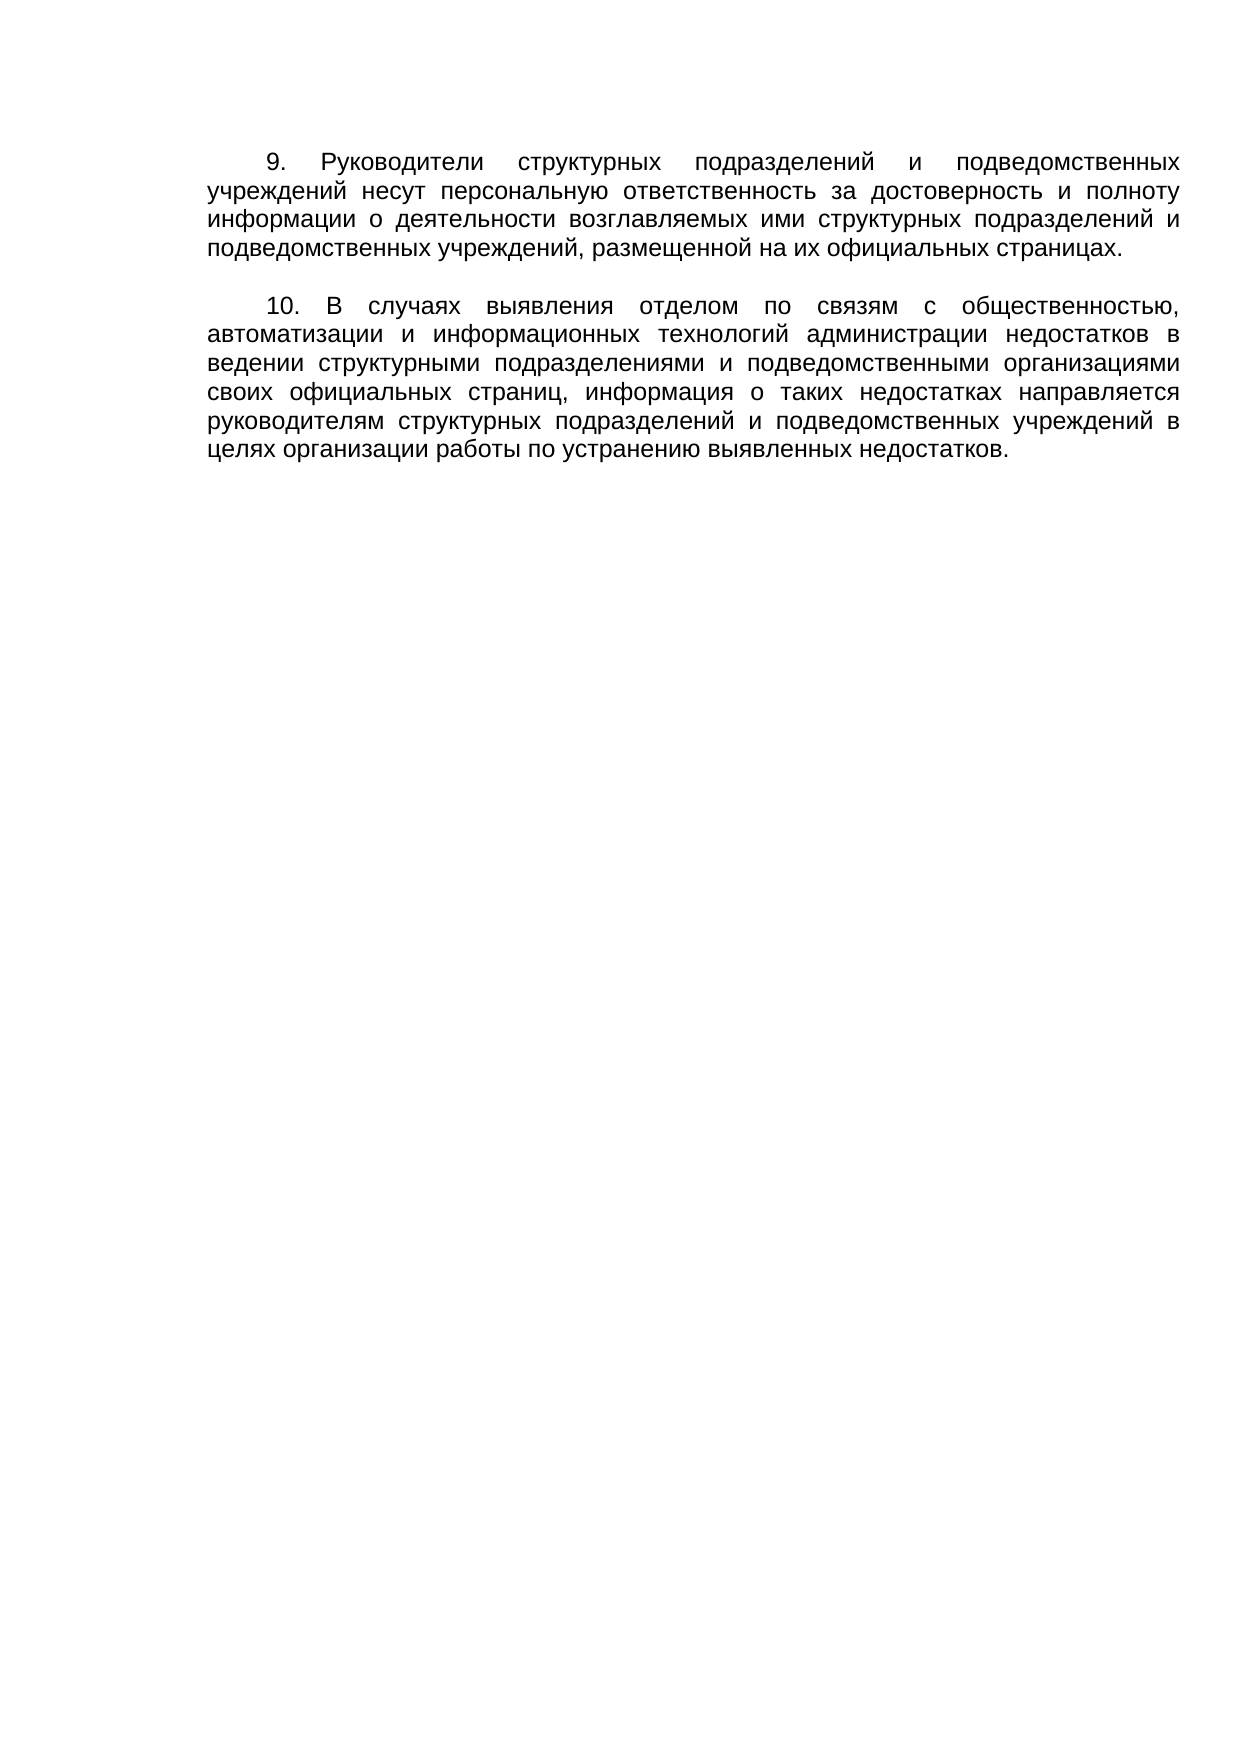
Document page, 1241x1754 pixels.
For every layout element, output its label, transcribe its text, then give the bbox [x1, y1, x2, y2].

text 9. Руководители структурных подразделений и подведомственных учреждений несут персональную ответственность за достоверность и полноту информации о деятельности возглавляемых ими структурных подразделений и подведомственных учреждений, размещенной на их официальных страницах. [207, 147, 1181, 262]
text 10. В случаях выявления отделом по связям с общественностью, автоматизации и информационных технологий администрации недостатков в ведении структурными подразделениями и подведомственными организациями своих официальных страниц, информация о таких недостатках направляется руководителям структурных подразделений и подведомственных учреждений в целях организации работы по устранению выявленных недостатков. [207, 291, 1181, 463]
